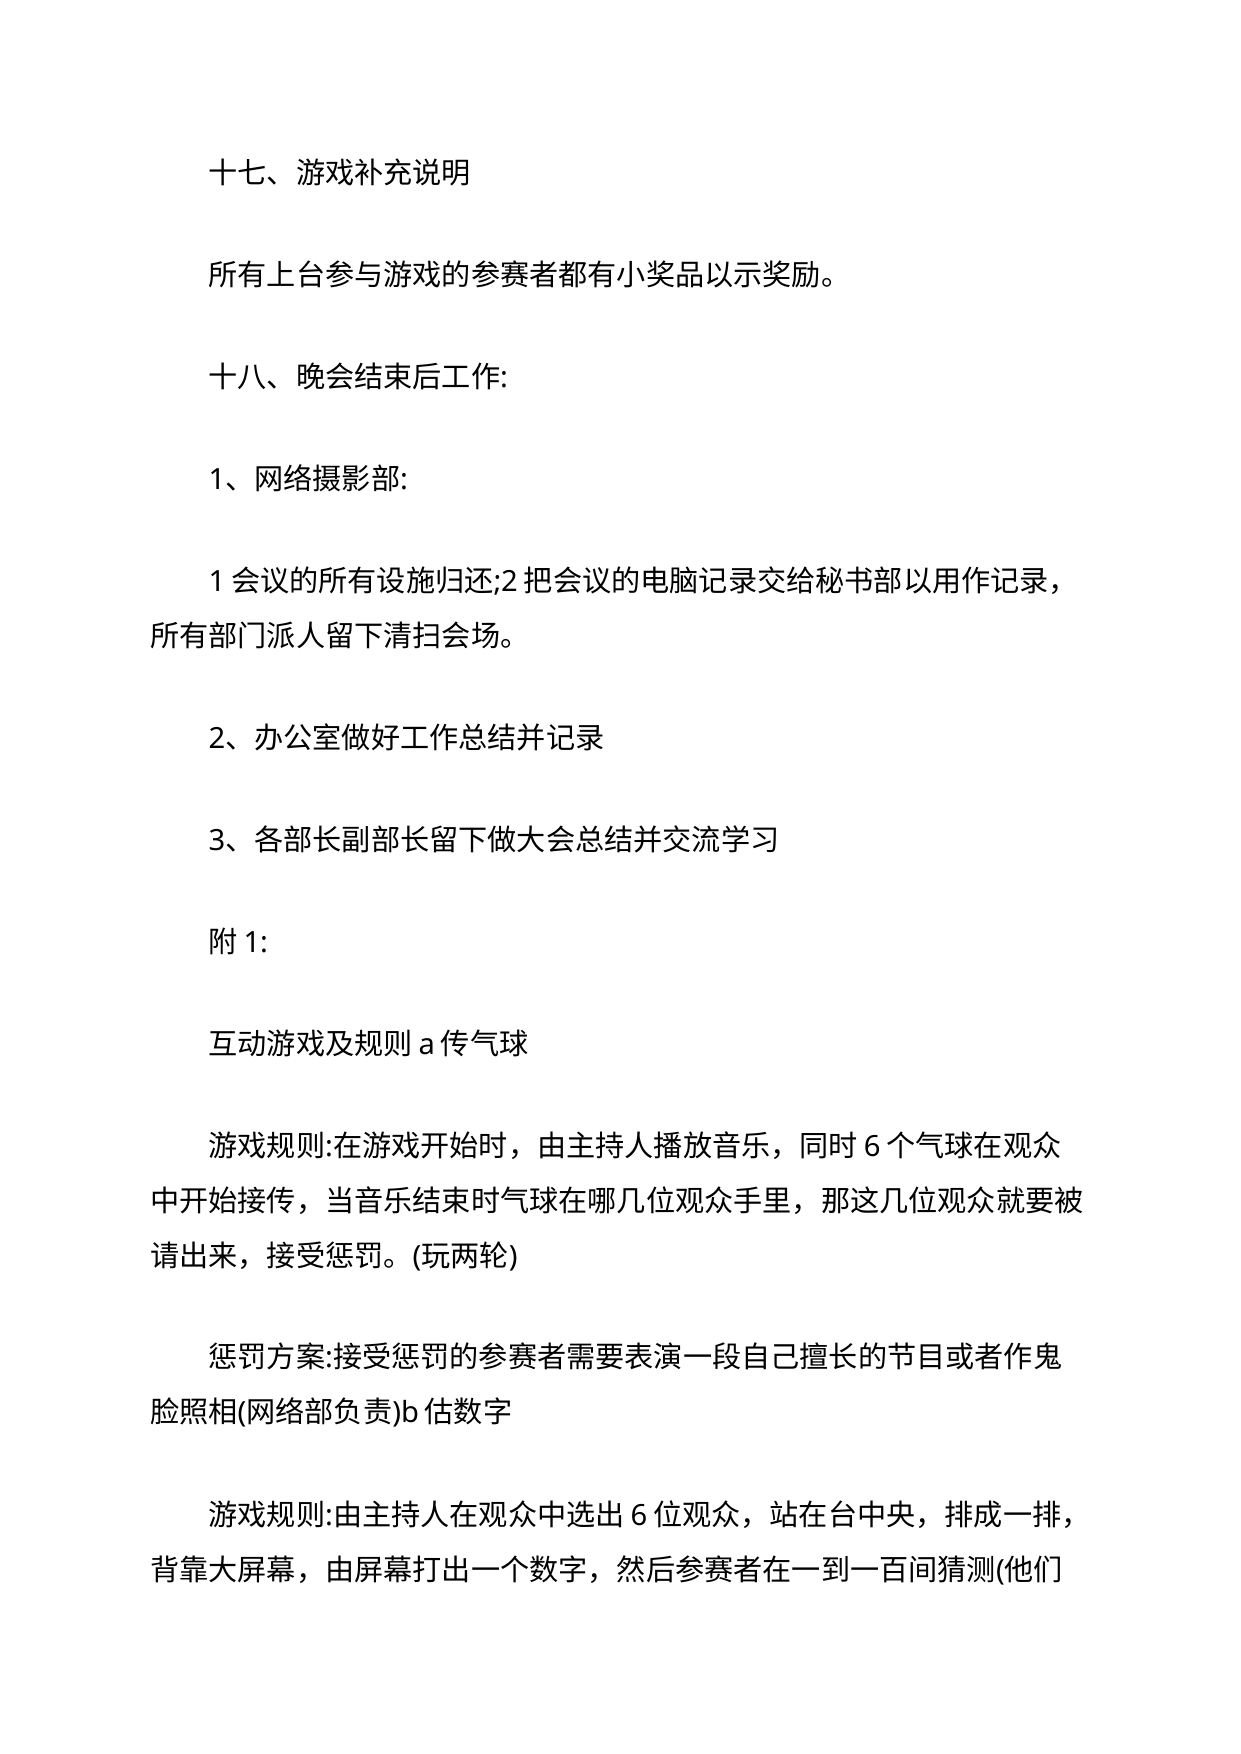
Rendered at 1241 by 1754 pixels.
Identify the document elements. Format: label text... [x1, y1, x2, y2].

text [150, 1491, 1090, 1588]
text 2、办公室做好工作总结并记录 [150, 714, 1090, 757]
text 所有上台参与游戏的参赛者都有小奖品以示奖励。 [150, 252, 1090, 294]
text 游戏规则:在游戏开始时，由主持人播放音乐，同时6个气球在观众中开始接传，当音乐结束时气球在哪几位观众手里，那这几位观众就要被请出来，接受惩罚。(玩两轮) [150, 1122, 1090, 1274]
text 3、各部长副部长留下做大会总结并交流学习 [150, 816, 1090, 859]
text 1会议的所有设施归还;2把会议的电脑记录交给秘书部以用作记录，所有部门派人留下清扫会场。 [150, 557, 1090, 655]
text 1、网络摄影部: [150, 456, 1090, 498]
text 互动游戏及规则a传气球 [150, 1020, 1090, 1063]
text 十七、游戏补充说明 [150, 150, 1090, 192]
text 十八、晚会结束后工作: [150, 353, 1090, 396]
text 惩罚方案:接受惩罚的参赛者需要表演一段自己擅长的节目或者作鬼脸照相(网络部负责)b估数字 [150, 1334, 1090, 1431]
text 附1: [150, 918, 1090, 961]
